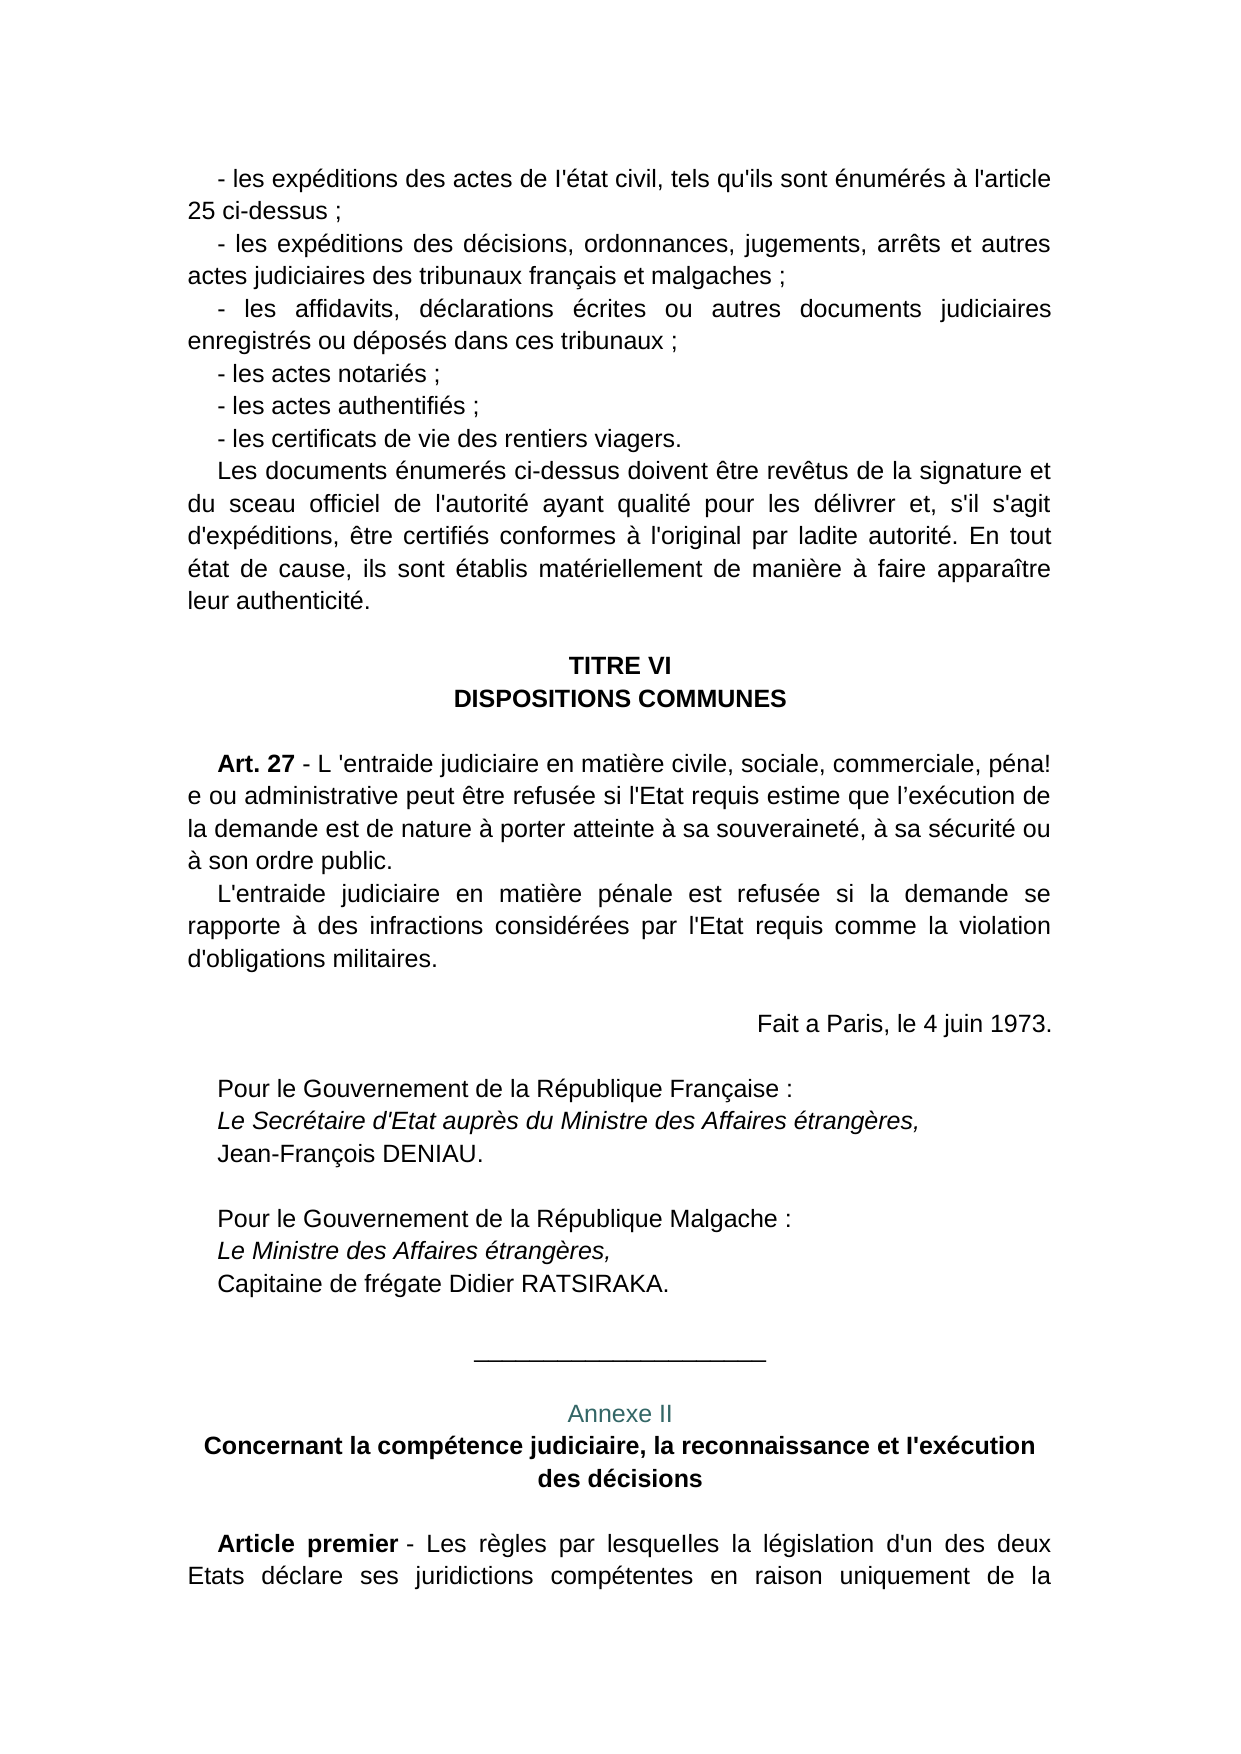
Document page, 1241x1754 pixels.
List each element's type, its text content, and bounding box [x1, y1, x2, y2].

text Art. 27 - L 'entraide judiciaire en matière civile, sociale, commerciale, péna!e ou administrative peut être refusée si l'Etat requis estime que l’exécution de la demande est de nature à porter atteinte à sa souveraineté, à sa sécurité ou à son ordre public. [187, 747, 1053, 877]
text - les expéditions des décisions, ordonnances, jugements, arrêts et autres actes judiciaires des tribunaux français et malgaches ; [187, 227, 1053, 292]
text Concernant la compétence judiciaire, la reconnaissance et I'exécution des décisions [187, 1429, 1053, 1494]
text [187, 1527, 1053, 1592]
text Pour le Gouvernement de la République Malgache : [187, 1202, 1053, 1234]
text TITRE VI [187, 649, 1053, 682]
text Fait a Paris, le 4 juin 1973. [187, 1007, 1053, 1039]
text Pour le Gouvernement de la République Française : [187, 1072, 1053, 1104]
text - les affidavits, déclarations écrites ou autres documents judiciaires enregistrés ou déposés dans ces tribunaux ; [187, 292, 1053, 357]
text L'entraide judiciaire en matière pénale est refusée si la demande se rapporte à des infractions considérées par l'Etat requis comme la violation d'obligations militaires. [187, 877, 1053, 974]
text - les expéditions des actes de I'état civil, tels qu'ils sont énumérés à l'article 25 ci-dessus ; [187, 162, 1053, 227]
text Les documents énumerés ci-dessus doivent être revêtus de la signature et du sceau officiel de l'autorité ayant qualité pour les délivrer et, s'il s'agit d'expéditions, être certifiés conformes à l'original par ladite autorité. En tout état de cause, ils sont établis matériellement de manière à faire apparaître leur authenticité. [187, 454, 1053, 617]
text DISPOSITIONS COMMUNES [187, 682, 1053, 714]
text Le Secrétaire d'Etat auprès du Ministre des Affaires étrangères, [187, 1104, 1053, 1137]
text Le Ministre des Affaires étrangères, [187, 1234, 1053, 1267]
text _____________________ [187, 1332, 1053, 1364]
text Annexe II [187, 1397, 1053, 1429]
text - les actes notariés ; [187, 357, 1053, 389]
text - les certificats de vie des rentiers viagers. [187, 422, 1053, 454]
text Jean-François DENIAU. [187, 1137, 1053, 1169]
text Capitaine de frégate Didier RATSIRAKA. [187, 1267, 1053, 1299]
text - les actes authentifiés ; [187, 389, 1053, 422]
